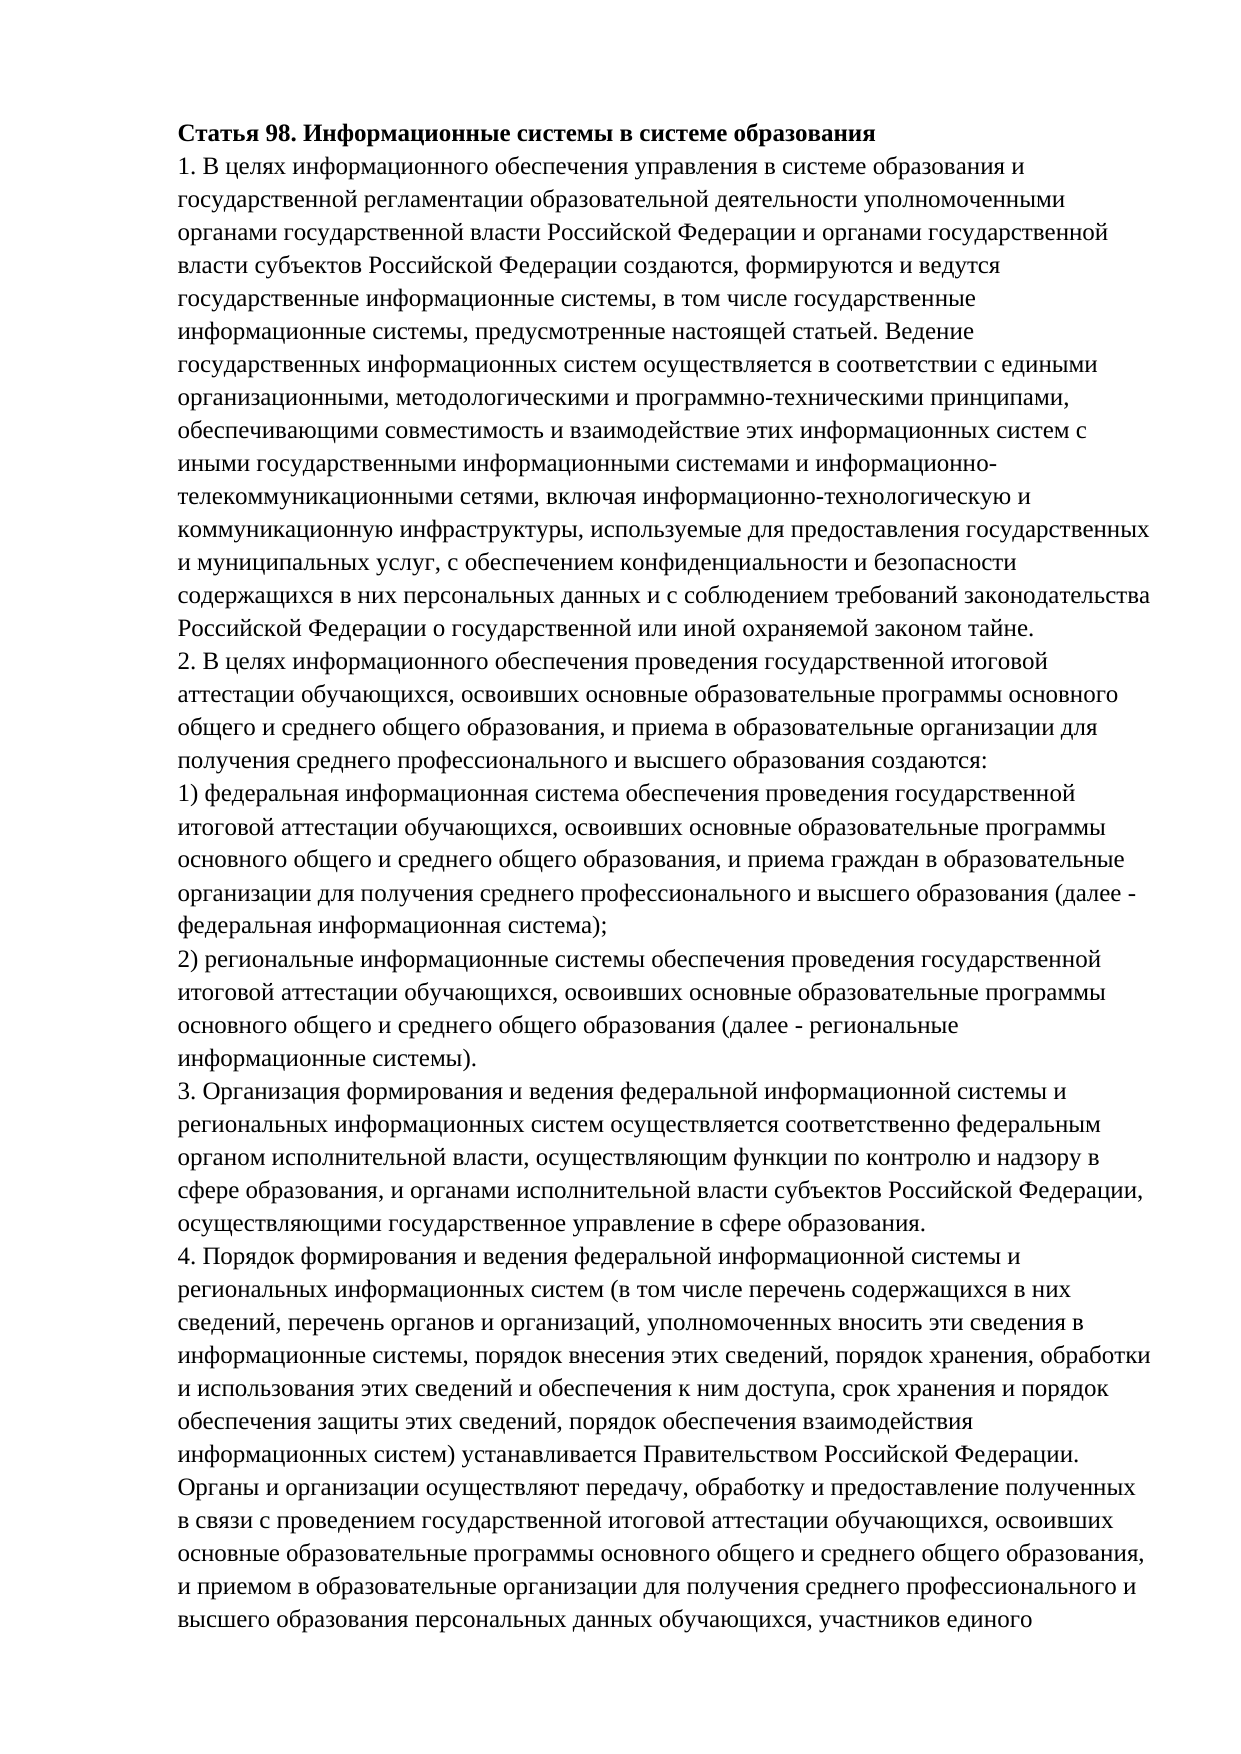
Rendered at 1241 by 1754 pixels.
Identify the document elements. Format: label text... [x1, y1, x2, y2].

text 2. В целях информационного обеспечения проведения государственной итоговой аттестации обучающихся, освоивших основные образовательные программы основного общего и среднего общего образования, и приема в образовательные организации для получения среднего профессионального и высшего образования создаются: [177, 646, 1152, 774]
text 1. В целях информационного обеспечения управления в системе образования и государственной регламентации образовательной деятельности уполномоченными органами государственной власти Российской Федерации и органами государственной власти субъектов Российской Федерации создаются, формируются и ведутся государственные информационные системы, в том числе государственные информационные системы, предусмотренные настоящей статьей. Ведение государственных информационных систем осуществляется в соответствии с едиными организационными, методологическими и программно-техническими принципами, обеспечивающими совместимость и взаимодействие этих информационных систем с иными государственными информационными системами и информационно-телекоммуникационными сетями, включая информационно-технологическую и коммуникационную инфраструктуры, используемые для предоставления государственных и муниципальных услуг, с обеспечением конфиденциальности и безопасности содержащихся в них персональных данных и с соблюдением требований законодательства Российской Федерации о государственной или иной охраняемой законом тайне. [177, 151, 1152, 642]
text Статья 98. Информационные системы в системе образования [177, 118, 1152, 147]
text 1) федеральная информационная система обеспечения проведения государственной итоговой аттестации обучающихся, освоивших основные образовательные программы основного общего и среднего общего образования, и приема граждан в образовательные организации для получения среднего профессионального и высшего образования (далее - федеральная информационная система); [177, 778, 1152, 939]
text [177, 1241, 1152, 1633]
text 2) региональные информационные системы обеспечения проведения государственной итоговой аттестации обучающихся, освоивших основные образовательные программы основного общего и среднего общего образования (далее - региональные информационные системы). [177, 944, 1152, 1071]
text 3. Организация формирования и ведения федеральной информационной системы и региональных информационных систем осуществляется соответственно федеральным органом исполнительной власти, осуществляющим функции по контролю и надзору в сфере образования, и органами исполнительной власти субъектов Российской Федерации, осуществляющими государственное управление в сфере образования. [177, 1076, 1152, 1237]
